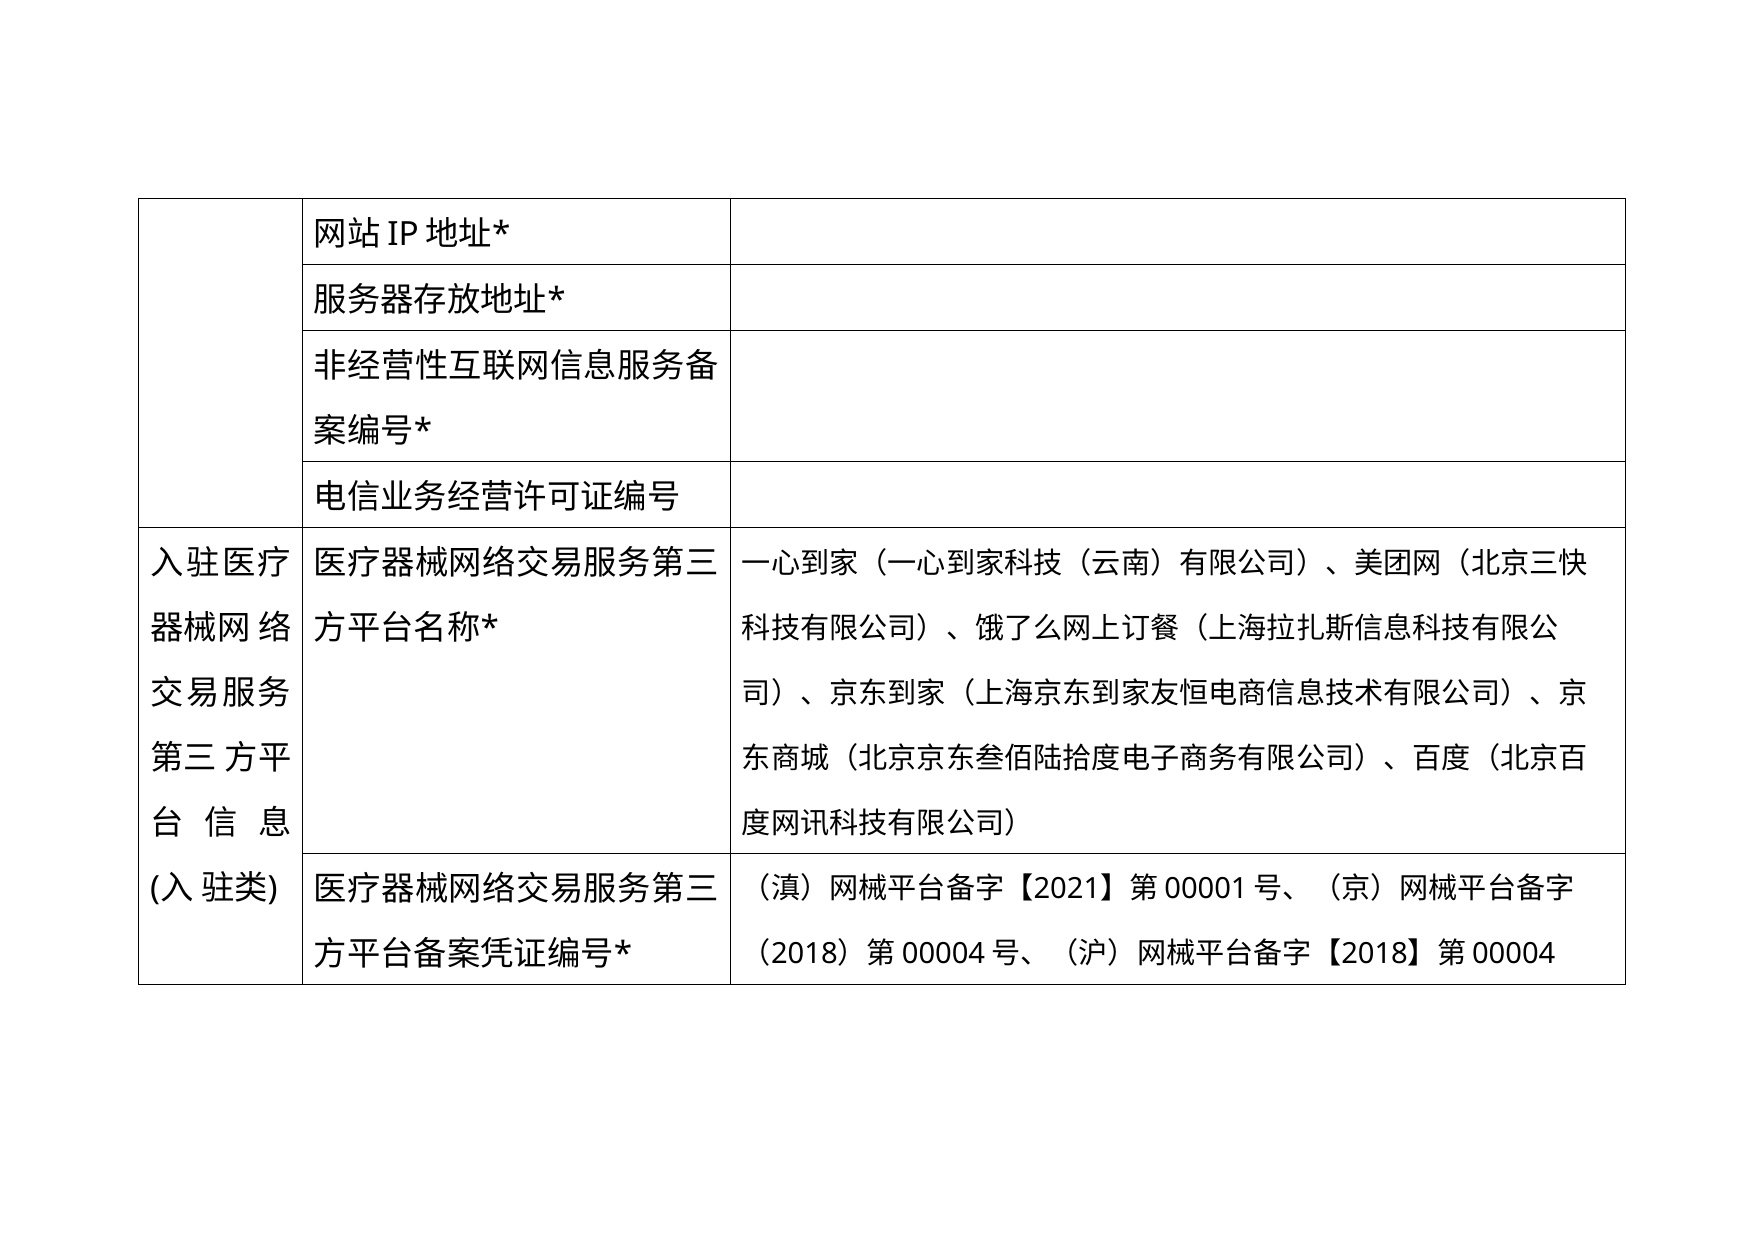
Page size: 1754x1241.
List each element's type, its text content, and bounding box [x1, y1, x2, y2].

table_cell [731, 854, 1625, 984]
table_cell 非经营性互联网信息服务备案编号* [303, 331, 730, 461]
table_cell [731, 462, 1625, 527]
table_cell 服务器存放地址* [303, 265, 730, 330]
table_cell [731, 199, 1625, 264]
table_cell 电信业务经营许可证编号 [303, 462, 730, 527]
table_cell 一心到家（一心到家科技（云南）有限公司）、美团网（北京三快科技有限公司）、饿了么网上订餐（上海拉扎斯信息科技有限公司）、京东到家（上海京东到家友恒电商信息技术有限公司）、京东商城（北京京东叁佰陆拾度电子商务有限公司）、百度（北京百度网讯科技有限公司） [731, 528, 1625, 853]
table_cell [731, 331, 1625, 461]
table_cell 入驻医疗器械网 络交易服务第三 方平台信息(入 驻类) [139, 528, 302, 984]
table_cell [303, 854, 730, 984]
table_cell 医疗器械网络交易服务第三方平台名称* [303, 528, 730, 853]
table_cell 网站IP地址* [303, 199, 730, 264]
table_cell [731, 265, 1625, 330]
